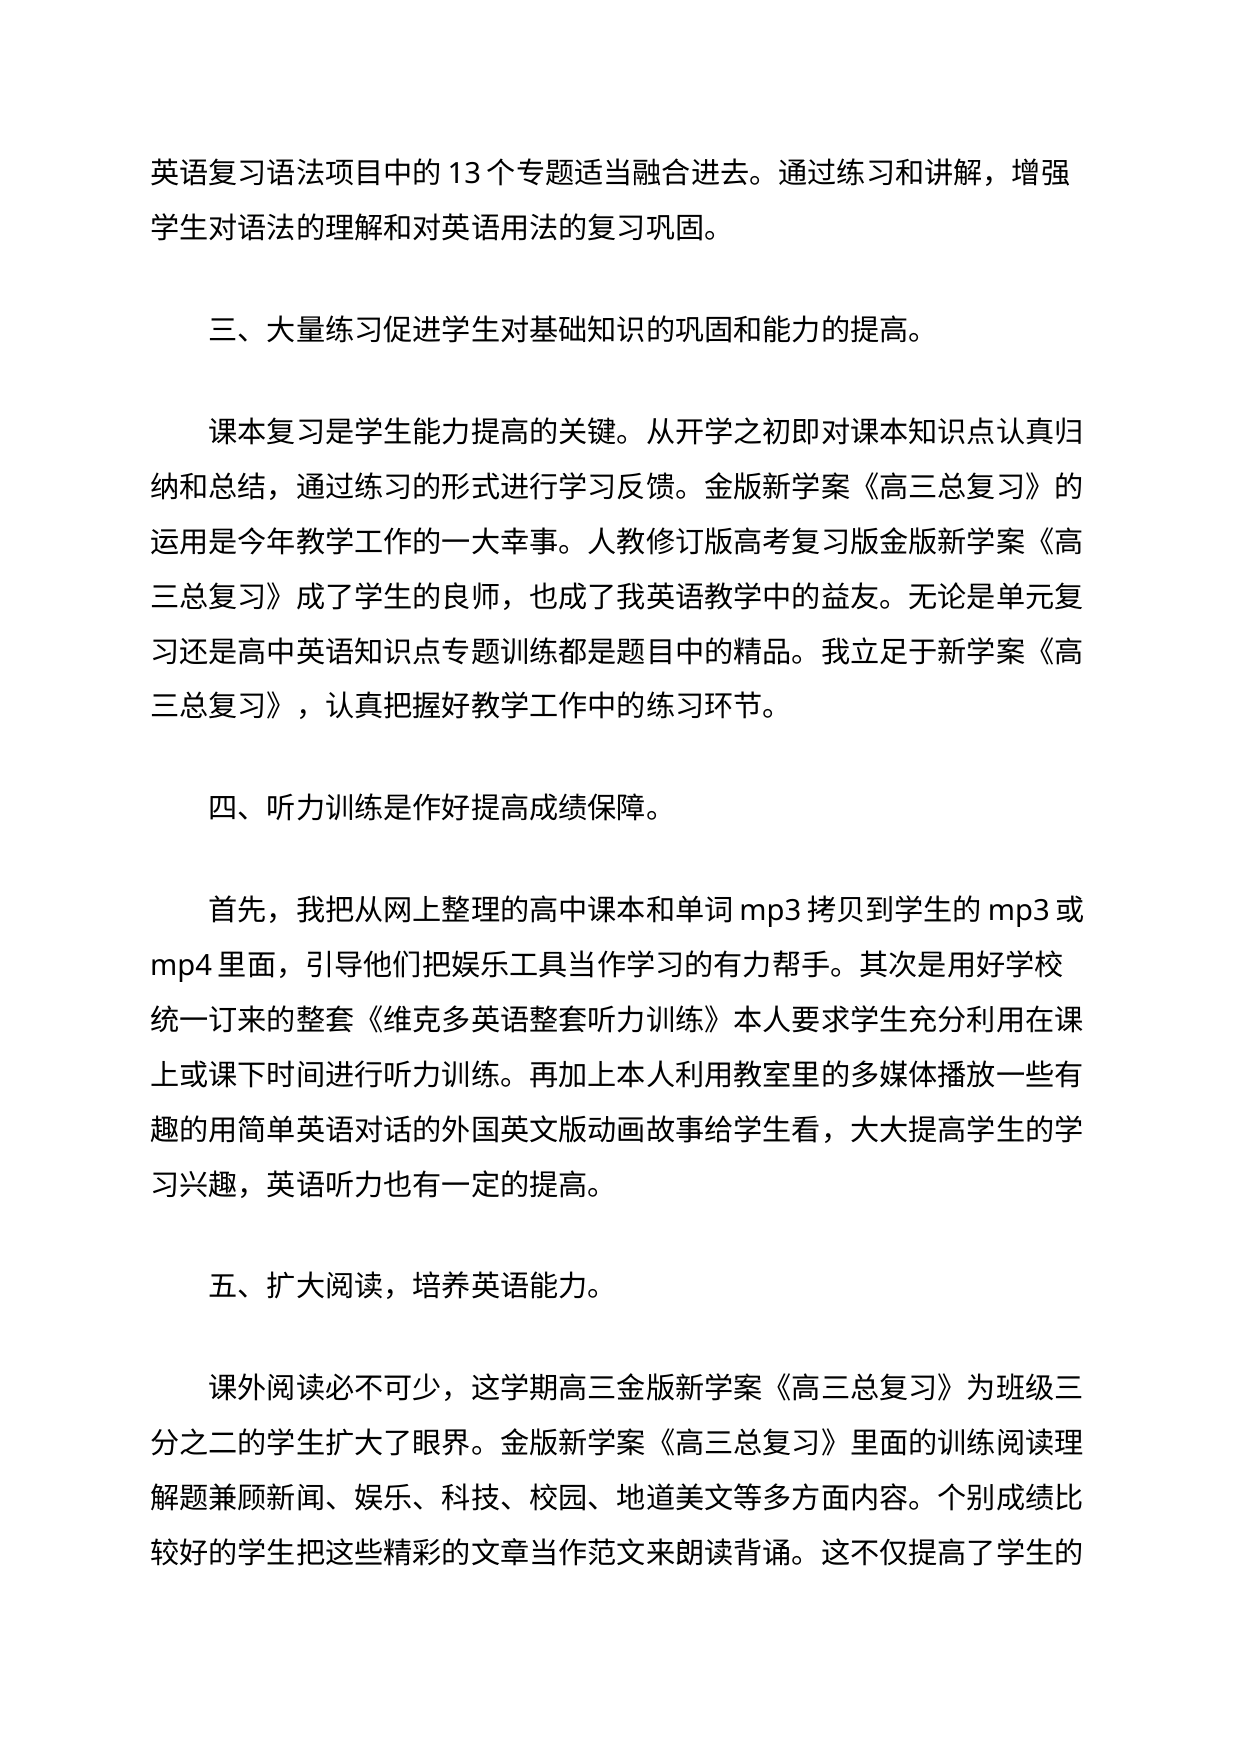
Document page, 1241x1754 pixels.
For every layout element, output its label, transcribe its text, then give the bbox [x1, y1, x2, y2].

text 五、扩大阅读，培养英语能力。 [150, 1263, 1090, 1305]
text 三、大量练习促进学生对基础知识的巩固和能力的提高。 [150, 307, 1090, 349]
text 课本复习是学生能力提高的关键。从开学之初即对课本知识点认真归纳和总结，通过练习的形式进行学习反馈。金版新学案《高三总复习》的运用是今年教学工作的一大幸事。人教修订版高考复习版金版新学案《高三总复习》成了学生的良师，也成了我英语教学中的益友。无论是单元复习还是高中英语知识点专题训练都是题目中的精品。我立足于新学案《高三总复习》，认真把握好教学工作中的练习环节。 [150, 408, 1090, 725]
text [150, 1365, 1090, 1572]
text 四、听力训练是作好提高成绩保障。 [150, 785, 1090, 827]
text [150, 150, 1090, 247]
text 首先，我把从网上整理的高中课本和单词mp3拷贝到学生的mp3或mp4里面，引导他们把娱乐工具当作学习的有力帮手。其次是用好学校统一订来的整套《维克多英语整套听力训练》本人要求学生充分利用在课上或课下时间进行听力训练。再加上本人利用教室里的多媒体播放一些有趣的用简单英语对话的外国英文版动画故事给学生看，大大提高学生的学习兴趣，英语听力也有一定的提高。 [150, 887, 1090, 1203]
